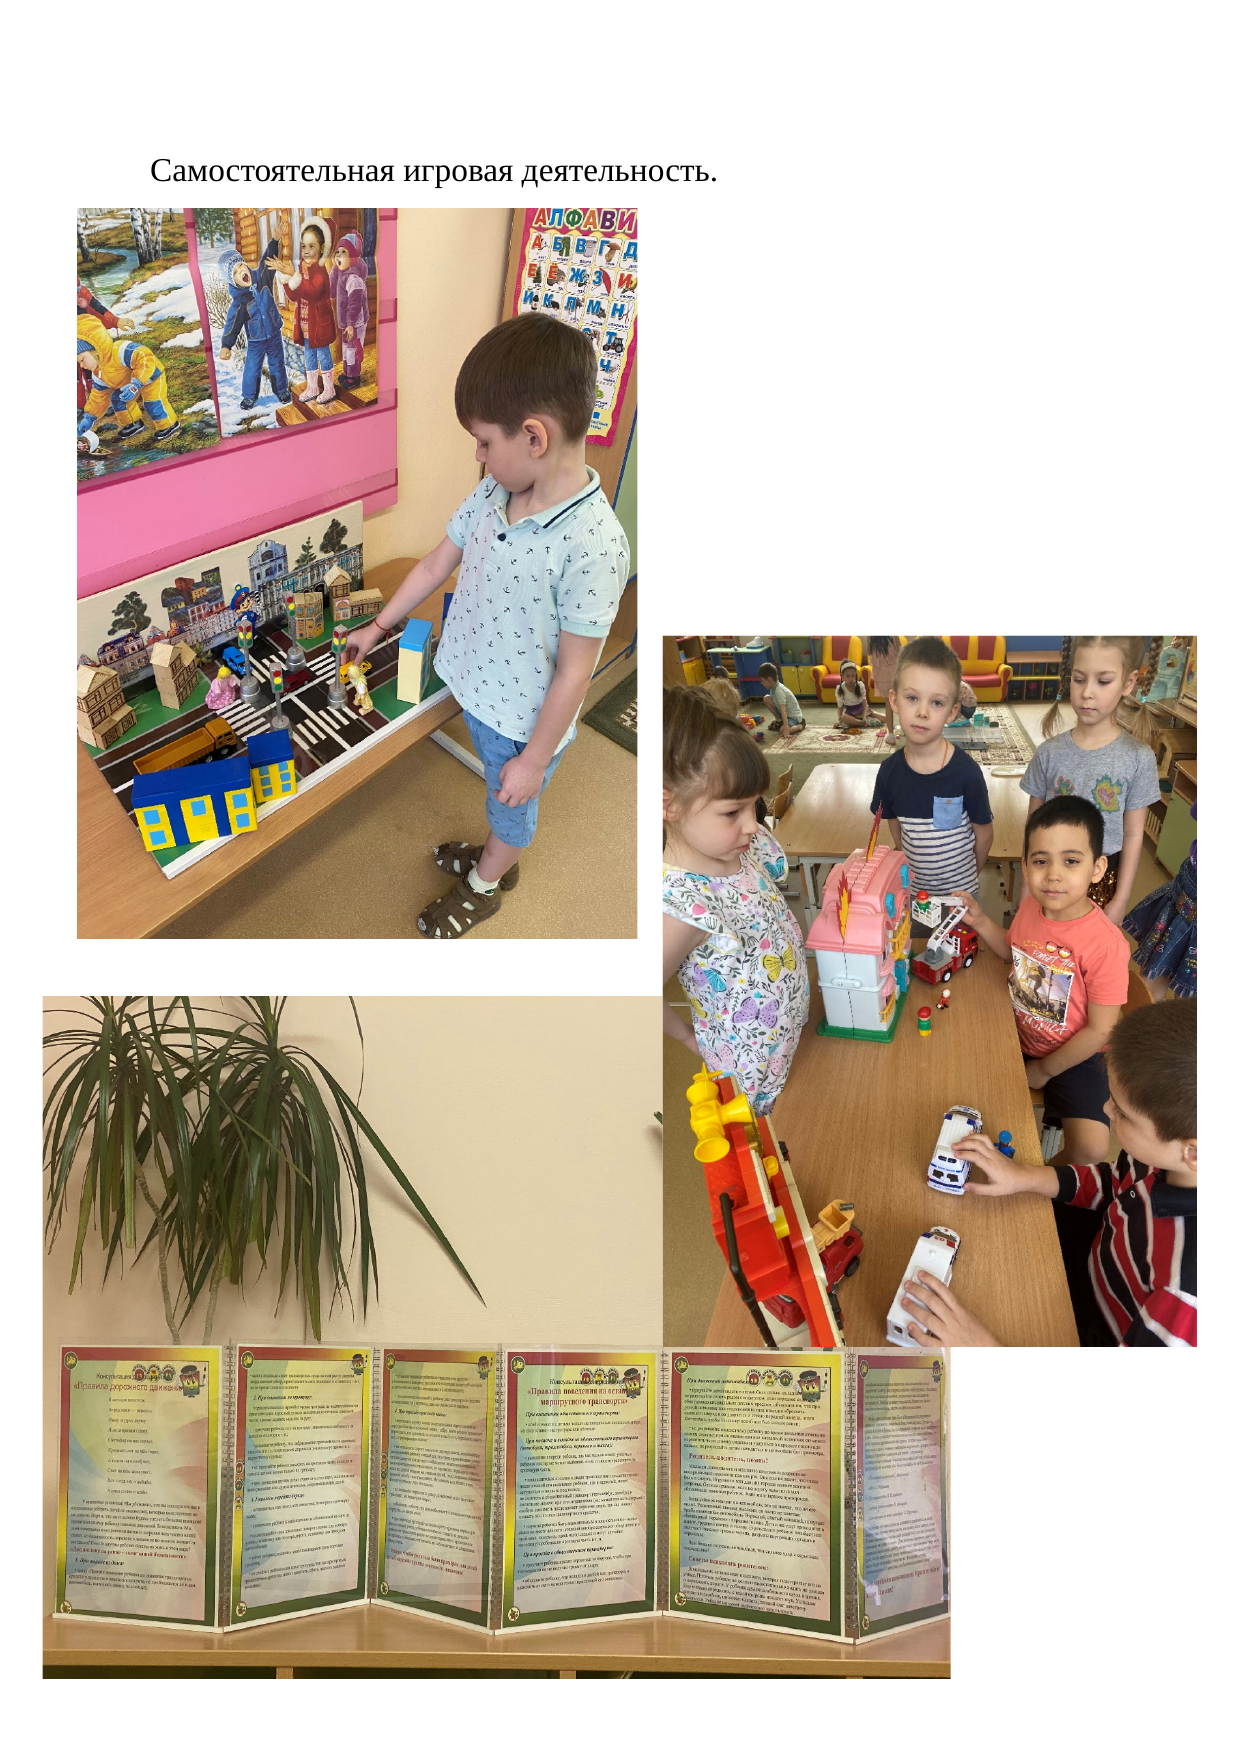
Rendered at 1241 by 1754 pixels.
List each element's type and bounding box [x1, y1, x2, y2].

picture [41, 465, 1197, 1506]
